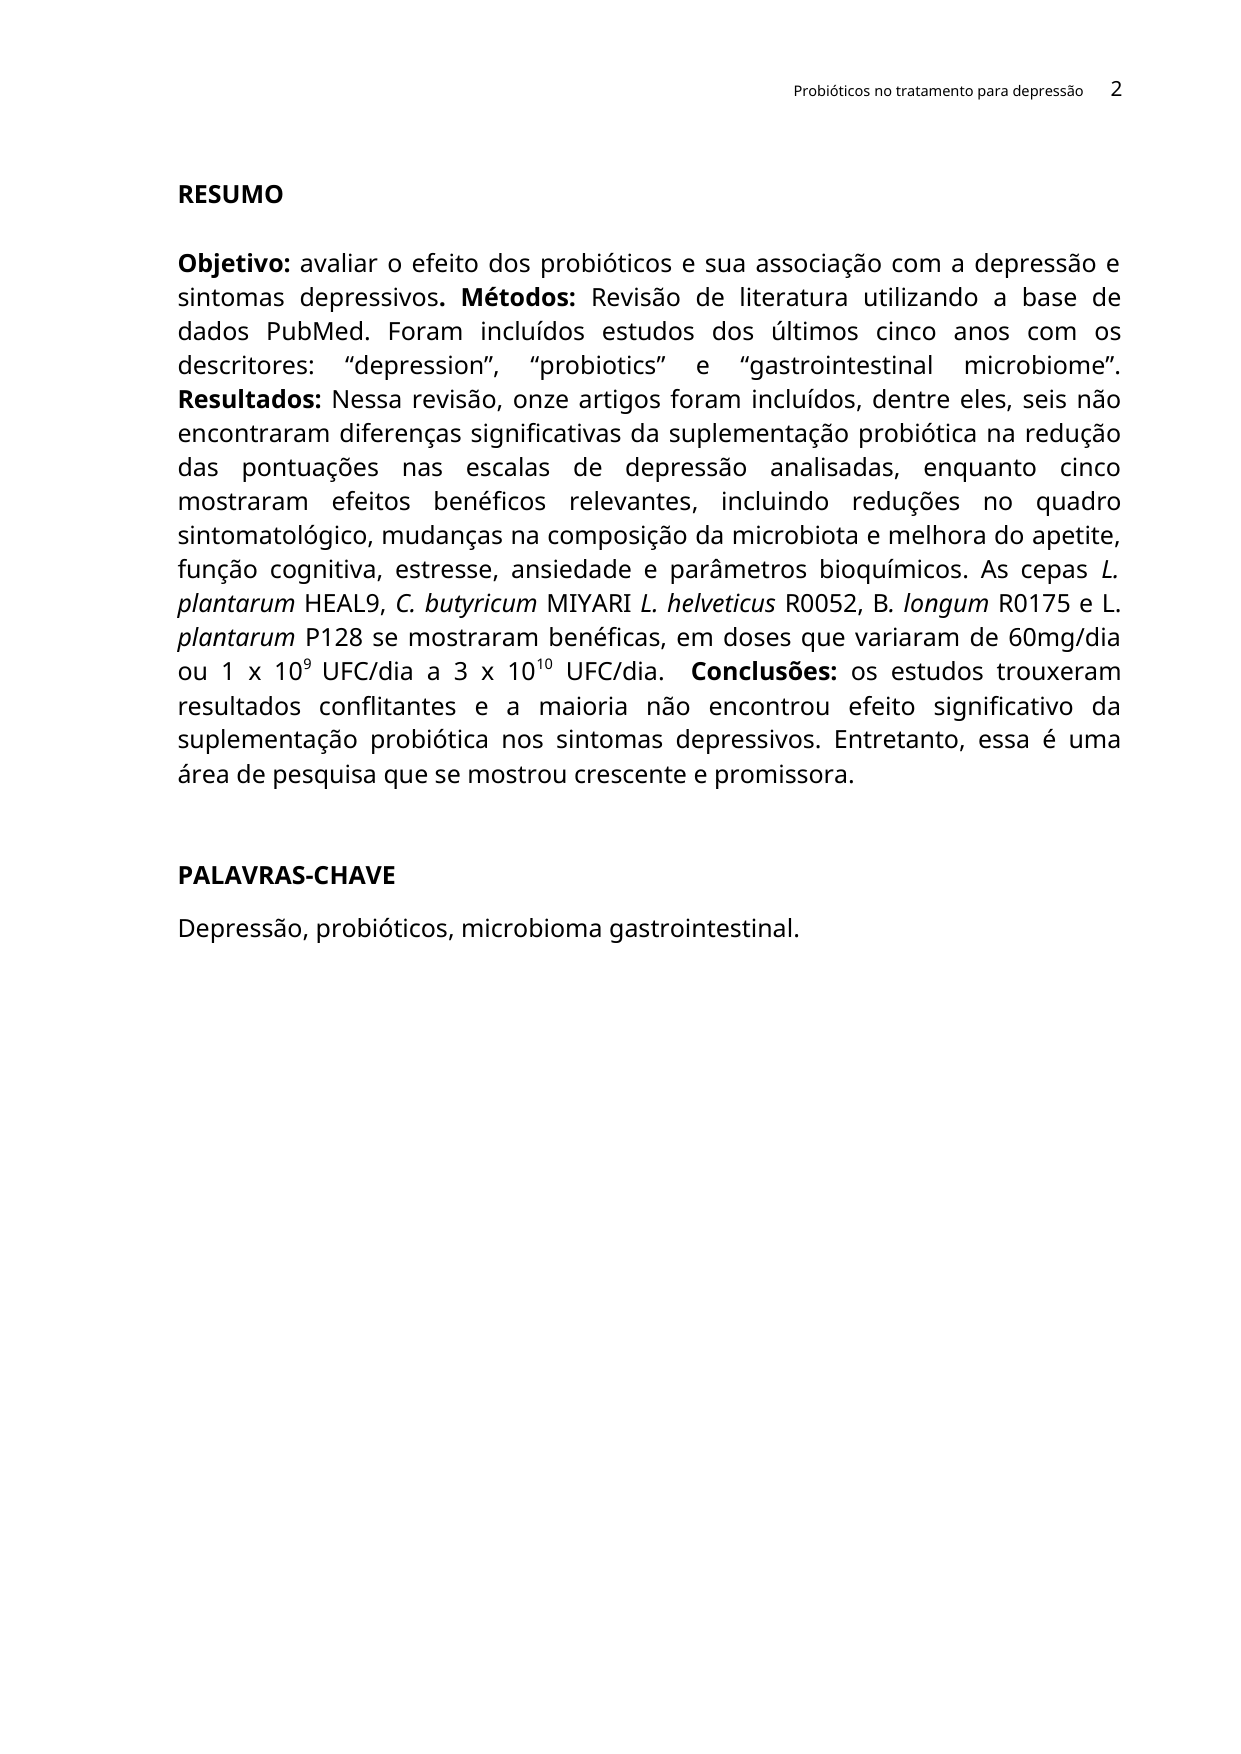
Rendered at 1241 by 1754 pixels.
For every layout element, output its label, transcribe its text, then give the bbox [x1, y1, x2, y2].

text PALAVRAS-CHAVE [177, 858, 1122, 892]
text Depressão, probióticos, microbioma gastrointestinal. [177, 911, 1122, 945]
text Objetivo: avaliar o efeito dos probióticos e sua associação com a depressão e sintomas depressivos. Métodos: Revisão de literatura utilizando a base de dados PubMed. Foram incluídos estudos dos últimos cinco anos com os descritores: “depression”, “probiotics” e “gastrointestinal microbiome”. Resultados: Nessa revisão, onze artigos foram incluídos, dentre eles, seis não encontraram diferenças significativas da suplementação probiótica na redução das pontuações nas escalas de depressão analisadas, enquanto cinco mostraram efeitos benéficos relevantes, incluindo reduções no quadro sintomatológico, mudanças na composição da microbiota e melhora do apetite, função cognitiva, estresse, ansiedade e parâmetros bioquímicos. As cepas L. plantarum HEAL9, C. butyricum MIYARI L. helveticus R0052, B. longum R0175 e L. plantarum P128 se mostraram benéficas, em doses que variaram de 60mg/dia ou 1 x 109 UFC/dia a 3 x 1010 UFC/dia. Conclusões: os estudos trouxeram resultados conflitantes e a maioria não encontrou efeito significativo da suplementação probiótica nos sintomas depressivos. Entretanto, essa é uma área de pesquisa que se mostrou crescente e promissora. [177, 245, 1122, 790]
text RESUMO [177, 177, 1122, 211]
